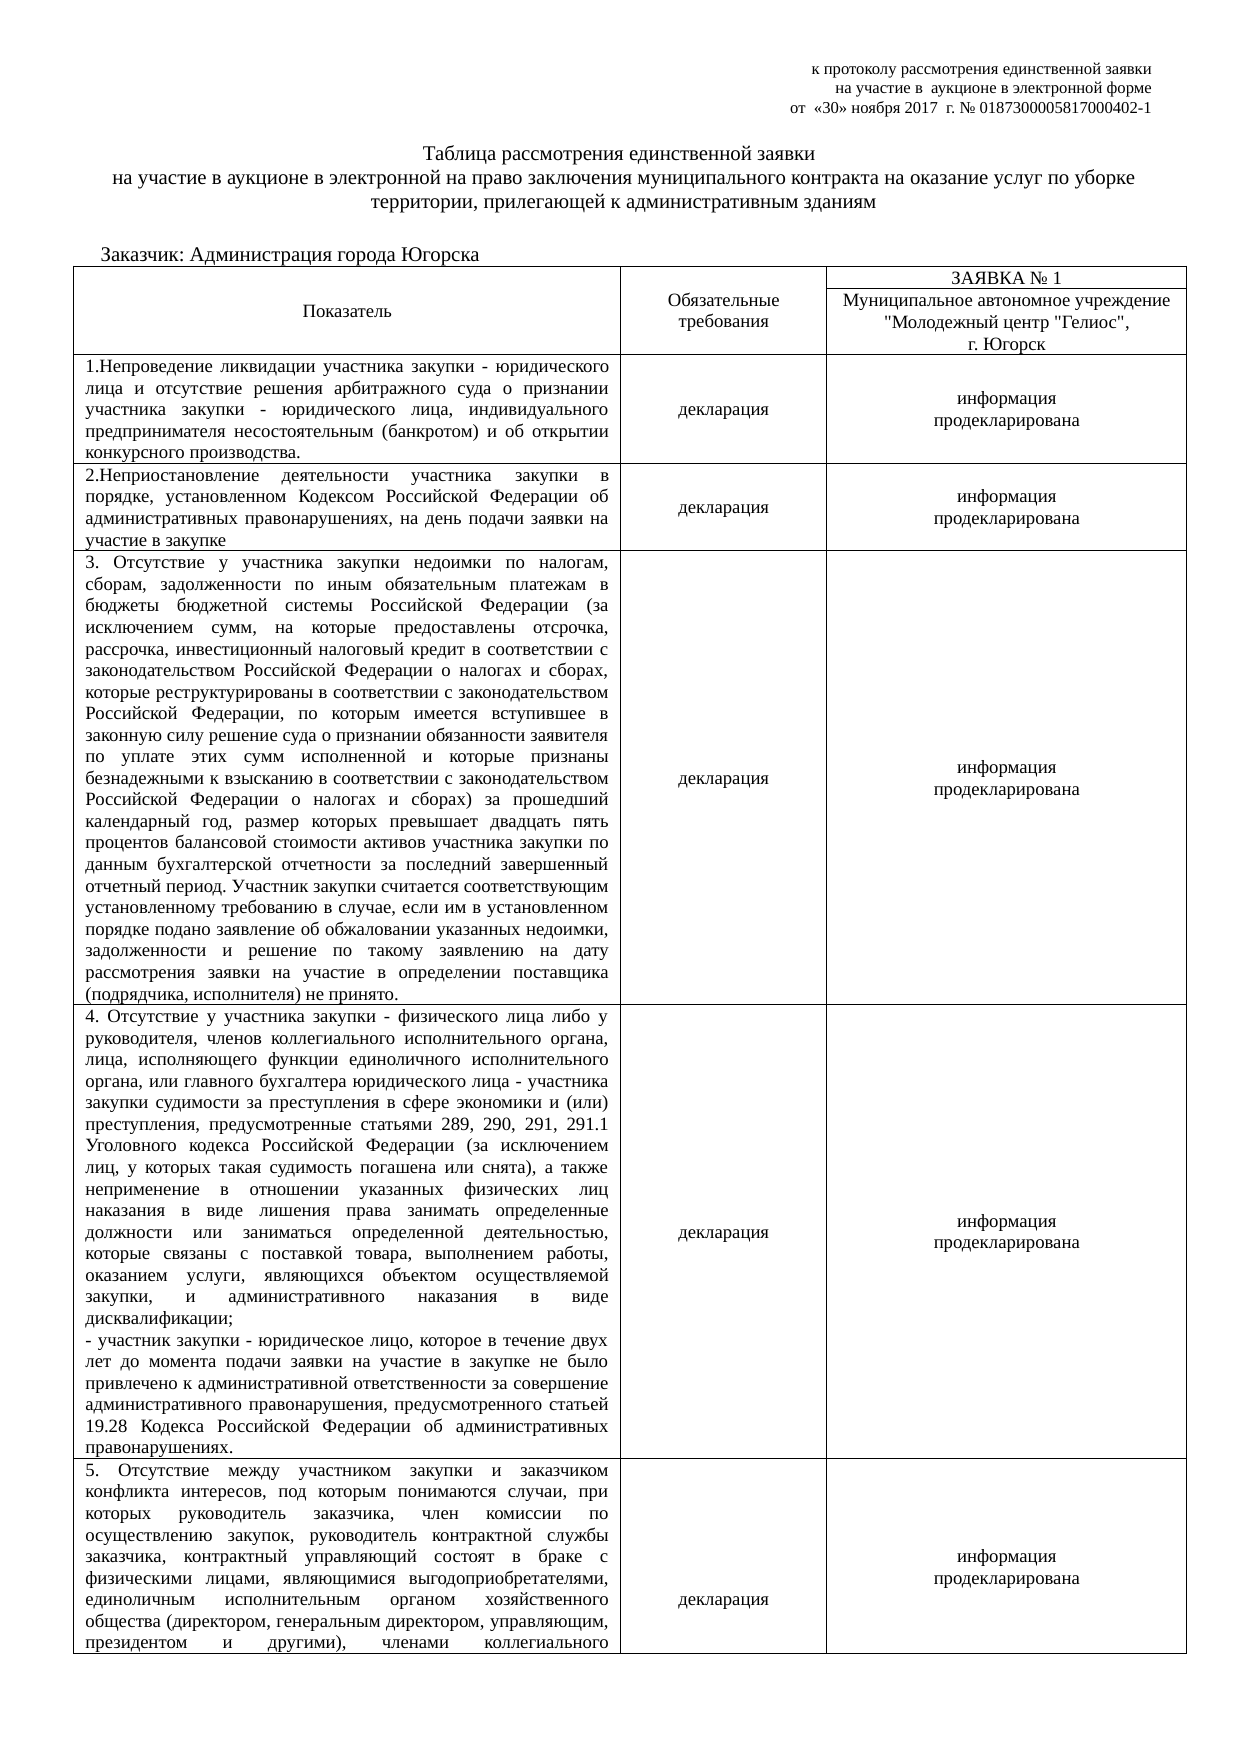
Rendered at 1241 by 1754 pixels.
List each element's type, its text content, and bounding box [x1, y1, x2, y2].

table_cell 4. Отсутствие у участника закупки - физического лица либо у руководителя, членов коллегиального исполнительного органа, лица, исполняющего функции единоличного исполнительного органа, или главного бухгалтера юридического лица - участника закупки судимости за преступления в сфере экономики и (или) преступления, предусмотренные статьями 289, 290, 291, 291.1 Уголовного кодекса Российской Федерации (за исключением лиц, у которых такая судимость погашена или снята), а также неприменение в отношении указанных физических лиц наказания в виде лишения права занимать определенные должности или заниматься определенной деятельностью, которые связаны с поставкой товара, выполнением работы, оказанием услуги, являющихся объектом осуществляемой закупки, и административного наказания в виде дисквалификации; - участник закупки - юридическое лицо, которое в течение двух лет до момента подачи заявки на участие в закупке не было привлечено к административной ответственности за совершение административного правонарушения, предусмотренного статьей 19.28 Кодекса Российской Федерации об административных правонарушениях. [74, 1005, 620, 1458]
table_cell информация продекларирована [827, 551, 1186, 1004]
text на участие в аукционе в электронной форме [89, 78, 1152, 97]
table_cell декларация [621, 464, 826, 550]
text от «30» ноября 2017 г. № 0187300005817000402-1 [89, 97, 1152, 117]
table_cell декларация [621, 355, 826, 463]
table_cell 2.Неприостановление деятельности участника закупки в порядке, установленном Кодексом Российской Федерации об административных правонарушениях, на день подачи заявки на участие в закупке [74, 464, 620, 550]
table_cell декларация [621, 551, 826, 1004]
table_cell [827, 1459, 1186, 1653]
table_header ЗАЯВКА № 1 [827, 267, 1186, 288]
table_cell 1.Непроведение ликвидации участника закупки - юридического лица и отсутствие решения арбитражного суда о признании участника закупки - юридического лица, индивидуального предпринимателя несостоятельным (банкротом) и об открытии конкурсного производства. [74, 355, 620, 463]
table_header Обязательные требования [621, 267, 826, 354]
text Таблица рассмотрения единственной заявки [89, 141, 1149, 165]
table_cell декларация [621, 1005, 826, 1458]
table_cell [74, 1459, 620, 1653]
table_cell Муниципальное автономное учреждение "Молодежный центр "Гелиос", г. Югорск [827, 289, 1186, 354]
text к протоколу рассмотрения единственной заявки [89, 59, 1152, 78]
table_header Показатель [74, 267, 620, 354]
subtitle Заказчик: Администрация города Югорска [96, 242, 1152, 266]
subtitle на участие в аукционе в электронной на право заключения муниципального контракта на оказание услуг по уборке территории, прилегающей к административным зданиям [96, 165, 1152, 213]
table_cell информация продекларирована [827, 464, 1186, 550]
table_cell 3. Отсутствие у участника закупки недоимки по налогам, сборам, задолженности по иным обязательным платежам в бюджеты бюджетной системы Российской Федерации (за исключением сумм, на которые предоставлены отсрочка, рассрочка, инвестиционный налоговый кредит в соответствии с законодательством Российской Федерации о налогах и сборах, которые реструктурированы в соответствии с законодательством Российской Федерации, по которым имеется вступившее в законную силу решение суда о признании обязанности заявителя по уплате этих сумм исполненной и которые признаны безнадежными к взысканию в соответствии с законодательством Российской Федерации о налогах и сборах) за прошедший календарный год, размер которых превышает двадцать пять процентов балансовой стоимости активов участника закупки по данным бухгалтерской отчетности за последний завершенный отчетный период. Участник закупки считается соответствующим установленному требованию в случае, если им в установленном порядке подано заявление об обжаловании указанных недоимки, задолженности и решение по такому заявлению на дату рассмотрения заявки на участие в определении поставщика (подрядчика, исполнителя) не принято. [74, 551, 620, 1004]
table_cell информация продекларирована [827, 1005, 1186, 1458]
table_cell декларация [621, 1459, 826, 1653]
table_cell информация продекларирована [827, 355, 1186, 463]
